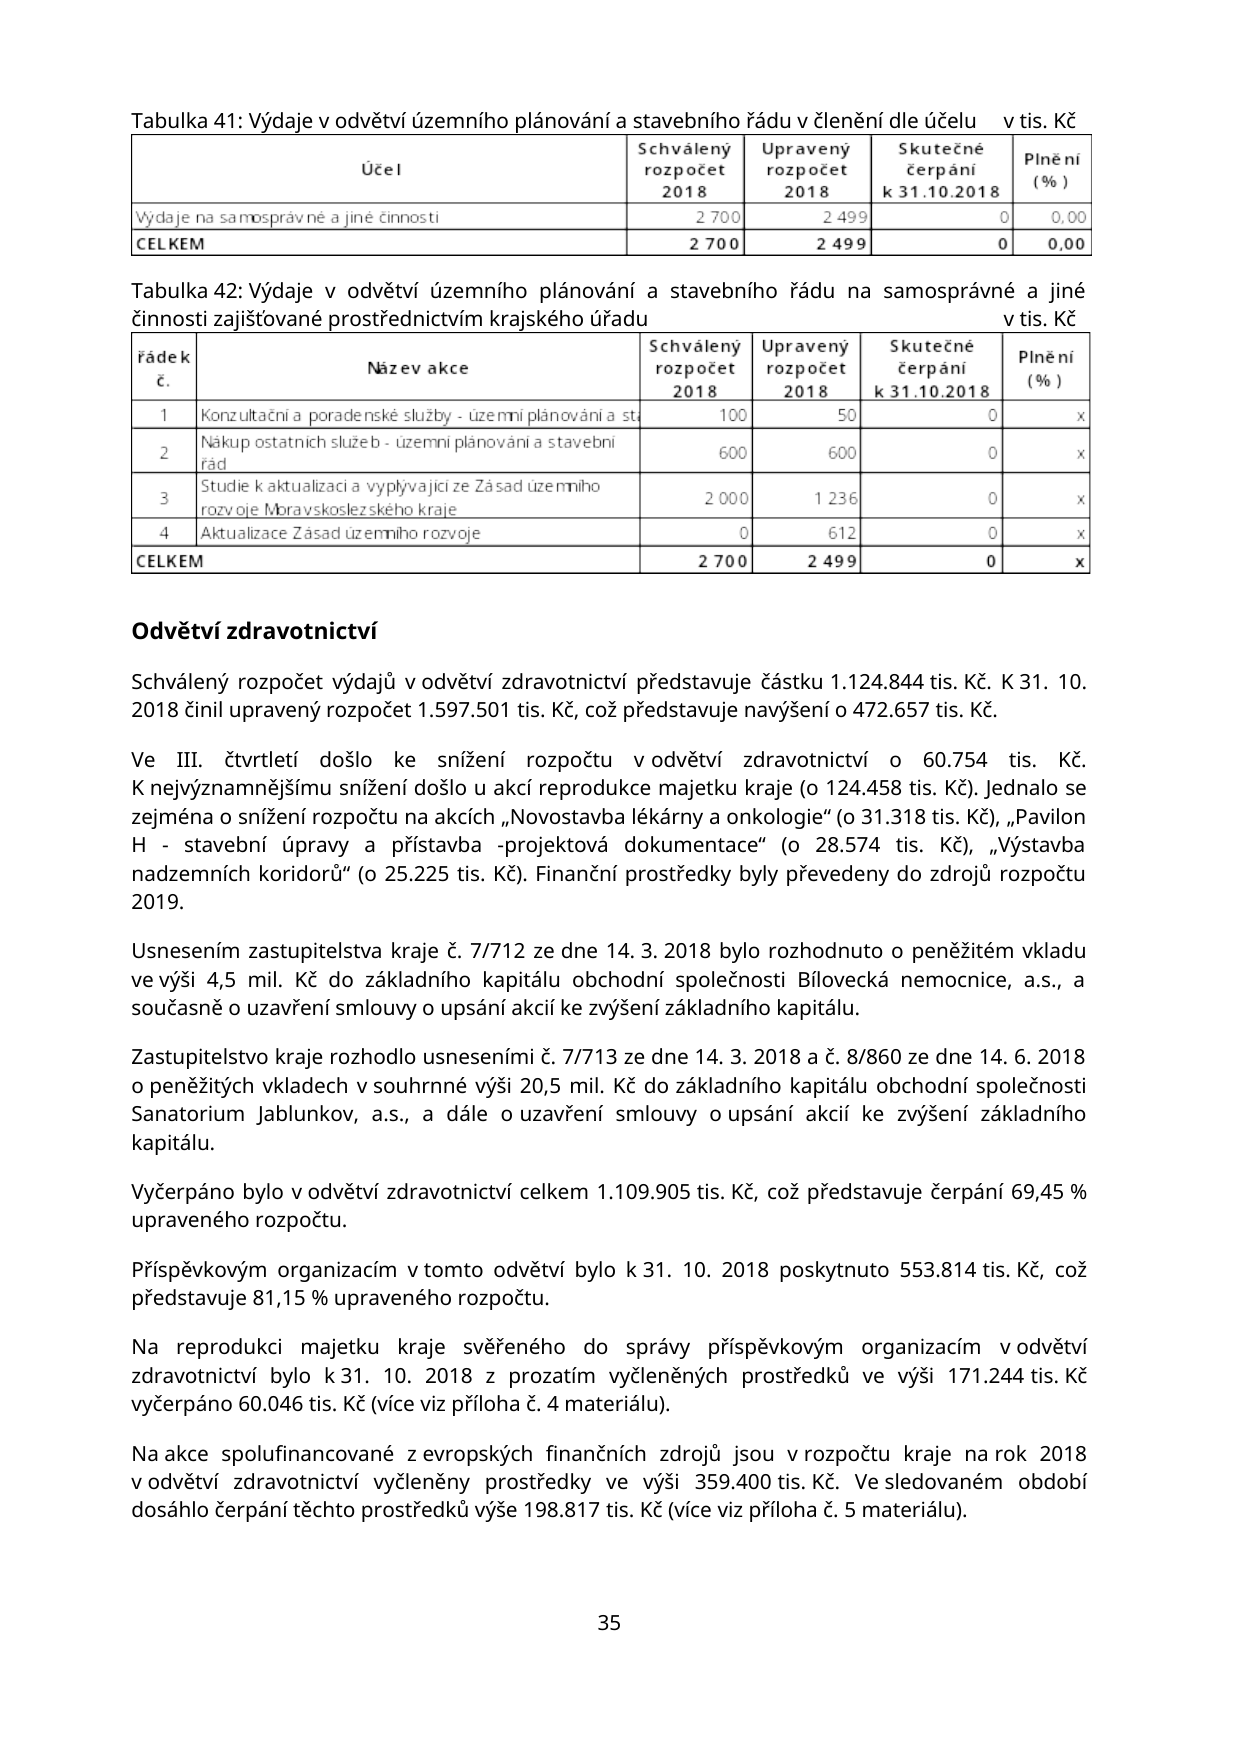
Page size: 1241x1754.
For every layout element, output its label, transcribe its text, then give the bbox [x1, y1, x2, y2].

text Zastupitelstvo kraje rozhodlo usneseními č. 7/713 ze dne 14. 3. 2018 a č. 8/860 ze dne 14. 6. 2018 o peněžitých vkladech v souhrnné výši 20,5 mil. Kč do základního kapitálu obchodní společnosti Sanatorium Jablunkov, a.s., a dále o uzavření smlouvy o upsání akcií ke zvýšení základního kapitálu. [131, 1042, 1087, 1156]
text Vyčerpáno bylo v odvětví zdravotnictví celkem 1.109.905 tis. Kč, což představuje čerpání 69,45 % upraveného rozpočtu. [131, 1177, 1087, 1234]
text Usnesením zastupitelstva kraje č. 7/712 ze dne 14. 3. 2018 bylo rozhodnuto o peněžitém vkladu ve výši 4,5 mil. Kč do základního kapitálu obchodní společnosti Bílovecká nemocnice, a.s., a současně o uzavření smlouvy o upsání akcií ke zvýšení základního kapitálu. [131, 936, 1087, 1022]
subtitle Odvětví zdravotnictví [131, 615, 1087, 646]
text Schválený rozpočet výdajů v odvětví zdravotnictví představuje částku 1.124.844 tis. Kč. K 31. 10. 2018 činil upravený rozpočet 1.597.501 tis. Kč, což představuje navýšení o 472.657 tis. Kč. [131, 667, 1087, 724]
text Výdaje v odvětví územního plánování a stavebního řádu v členění dle účelu v tis. Kč [131, 106, 1087, 134]
text Na akce spolufinancované z evropských finančních zdrojů jsou v rozpočtu kraje na rok 2018 v odvětví zdravotnictví vyčleněny prostředky ve výši 359.400 tis. Kč. Ve sledovaném období dosáhlo čerpání těchto prostředků výše 198.817 tis. Kč (více viz příloha č. 5 materiálu). [131, 1439, 1087, 1524]
text Na reprodukci majetku kraje svěřeného do správy příspěvkovým organizacím v odvětví zdravotnictví bylo k 31. 10. 2018 z prozatím vyčleněných prostředků ve výši 171.244 tis. Kč vyčerpáno 60.046 tis. Kč (více viz příloha č. 4 materiálu). [131, 1332, 1087, 1418]
text Příspěvkovým organizacím v tomto odvětví bylo k 31. 10. 2018 poskytnuto 553.814 tis. Kč, což představuje 81,15 % upraveného rozpočtu. [131, 1255, 1087, 1312]
text Ve III. čtvrtletí došlo ke snížení rozpočtu v odvětví zdravotnictví o 60.754 tis. Kč. K nejvýznamnějšímu snížení došlo u akcí reprodukce majetku kraje (o 124.458 tis. Kč). Jednalo se zejména o snížení rozpočtu na akcích „Novostavba lékárny a onkologie“ (o 31.318 tis. Kč), „Pavilon H - stavební úpravy a přístavba -projektová dokumentace“ (o 28.574 tis. Kč), „Výstavba nadzemních koridorů“ (o 25.225 tis. Kč). Finanční prostředky byly převedeny do zdrojů rozpočtu 2019. [131, 745, 1087, 916]
text Výdaje v odvětví územního plánování a stavebního řádu na samosprávné a jiné činnosti zajišťované prostřednictvím krajského úřadu v tis. Kč [131, 276, 1087, 332]
